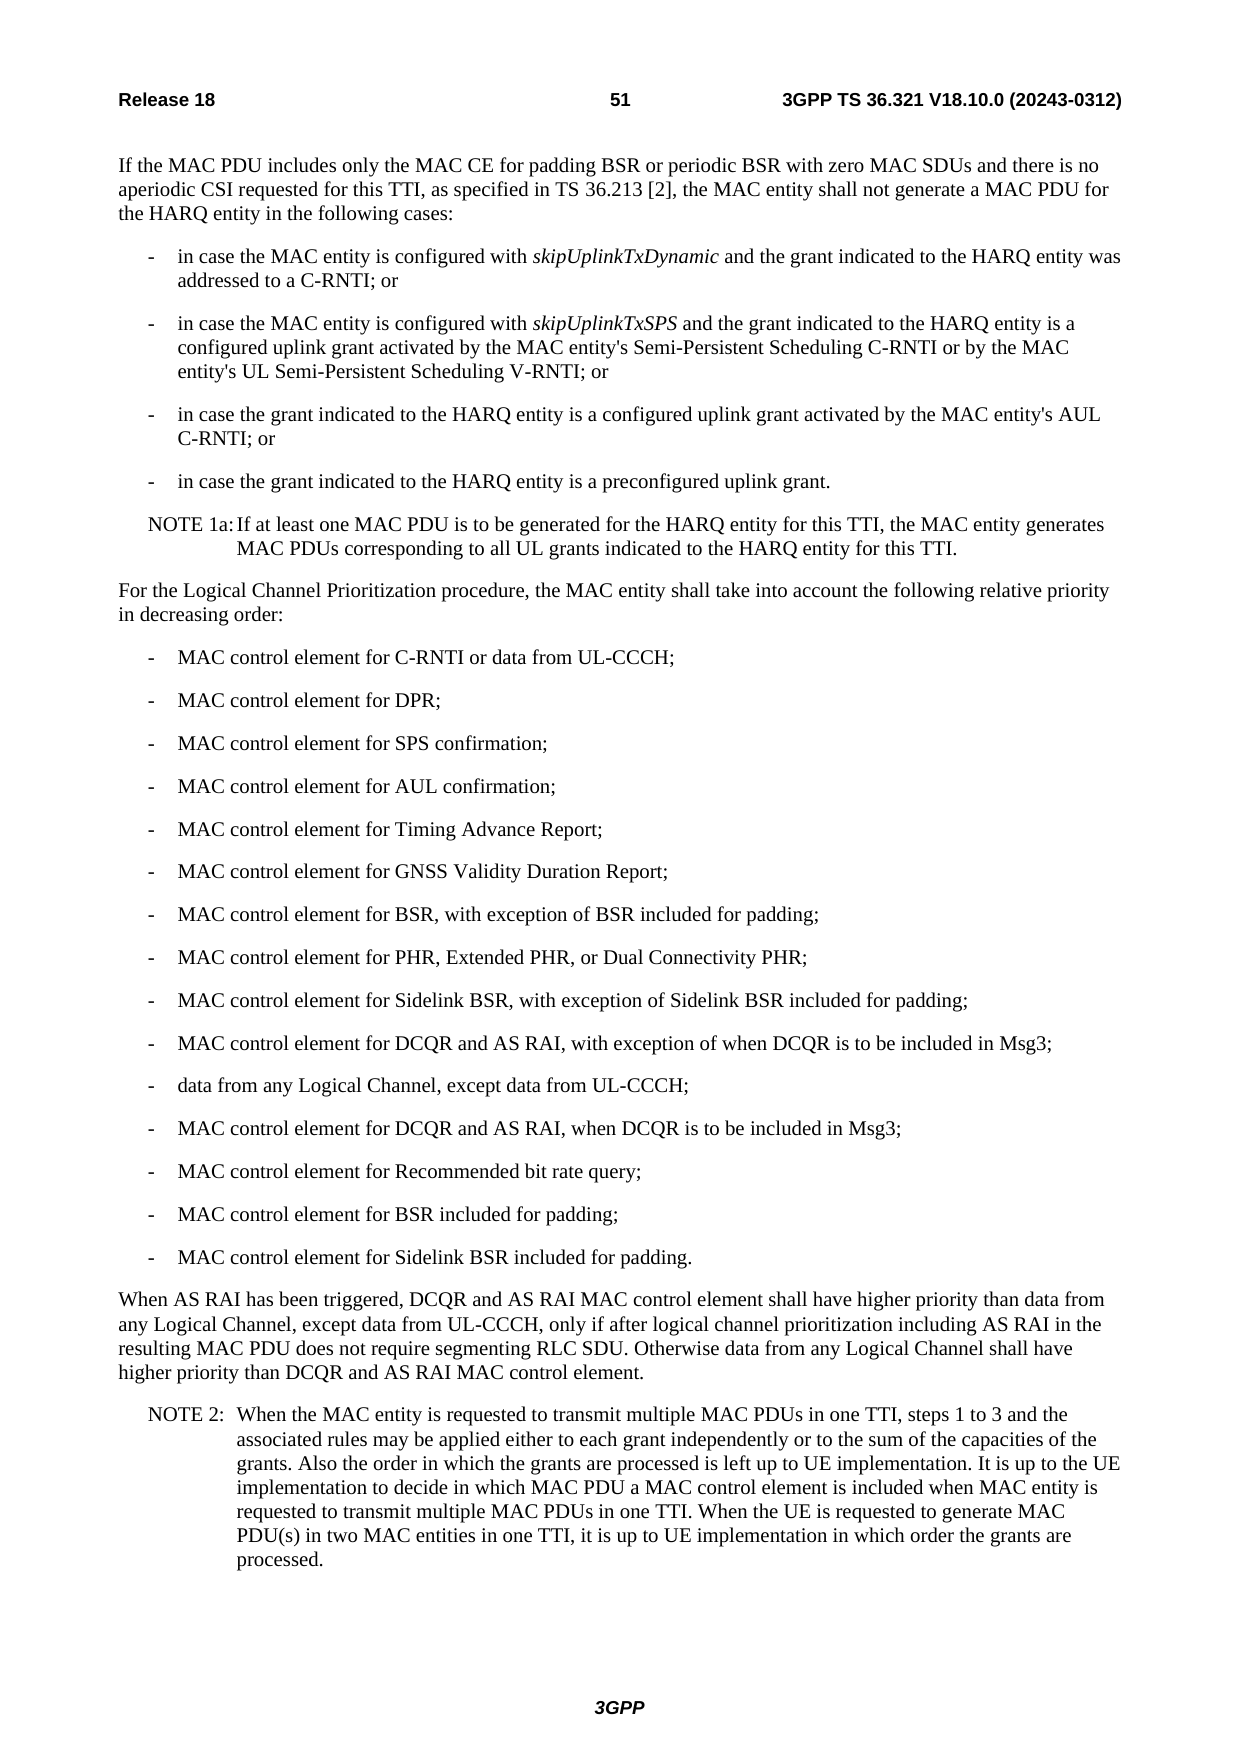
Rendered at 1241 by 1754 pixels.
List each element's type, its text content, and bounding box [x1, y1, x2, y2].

text - MAC control element for Sidelink BSR, with exception of Sidelink BSR included for padding; [148, 988, 1122, 1012]
text - MAC control element for SPS confirmation; [148, 731, 1122, 755]
text NOTE 2: When the MAC entity is requested to transmit multiple MAC PDUs in one TTI, steps 1 to 3 and the associated rules may be applied either to each grant independently or to the sum of the capacities of the grants. Also the order in which the grants are processed is left up to UE implementation. It is up to the UE implementation to decide in which MAC PDU a MAC control element is included when MAC entity is requested to transmit multiple MAC PDUs in one TTI. When the UE is requested to generate MAC PDU(s) in two MAC entities in one TTI, it is up to UE implementation in which order the grants are processed. [148, 1402, 1122, 1571]
text - MAC control element for PHR, Extended PHR, or Dual Connectivity PHR; [148, 945, 1122, 969]
text - MAC control element for BSR, with exception of BSR included for padding; [148, 902, 1122, 926]
text - MAC control element for Recommended bit rate query; [148, 1159, 1122, 1183]
text - MAC control element for GNSS Validity Duration Report; [148, 859, 1122, 883]
text - in case the grant indicated to the HARQ entity is a configured uplink grant activated by the MAC entity's AUL C-RNTI; or [148, 402, 1122, 450]
text - MAC control element for Sidelink BSR included for padding. [148, 1244, 1122, 1269]
text - data from any Logical Channel, except data from UL-CCCH; [148, 1073, 1122, 1097]
text - MAC control element for DPR; [148, 688, 1122, 712]
text If the MAC PDU includes only the MAC CE for padding BSR or periodic BSR with zero MAC SDUs and there is no aperiodic CSI requested for this TTI, as specified in TS 36.213 [2], the MAC entity shall not generate a MAC PDU for the HARQ entity in the following cases: [118, 153, 1122, 225]
text - MAC control element for AUL confirmation; [148, 774, 1122, 798]
text - MAC control element for C-RNTI or data from UL-CCCH; [148, 645, 1122, 669]
text - in case the MAC entity is configured with skipUplinkTxDynamic and the grant indicated to the HARQ entity was addressed to a C-RNTI; or [148, 244, 1122, 292]
text - MAC control element for DCQR and AS RAI, with exception of when DCQR is to be included in Msg3; [148, 1031, 1122, 1054]
text - in case the grant indicated to the HARQ entity is a preconfigured uplink grant. [148, 469, 1122, 493]
text For the Logical Channel Prioritization procedure, the MAC entity shall take into account the following relative priority in decreasing order: [118, 578, 1122, 626]
text When AS RAI has been triggered, DCQR and AS RAI MAC control element shall have higher priority than data from any Logical Channel, except data from UL-CCCH, only if after logical channel prioritization including AS RAI in the resulting MAC PDU does not require segmenting RLC SDU. Otherwise data from any Logical Channel shall have higher priority than DCQR and AS RAI MAC control element. [118, 1287, 1122, 1384]
text - MAC control element for BSR included for padding; [148, 1202, 1122, 1226]
text - MAC control element for Timing Advance Report; [148, 816, 1122, 841]
text - in case the MAC entity is configured with skipUplinkTxSPS and the grant indicated to the HARQ entity is a configured uplink grant activated by the MAC entity's Semi-Persistent Scheduling C-RNTI or by the MAC entity's UL Semi-Persistent Scheduling V-RNTI; or [148, 311, 1122, 383]
text - MAC control element for DCQR and AS RAI, when DCQR is to be included in Msg3; [148, 1116, 1122, 1140]
text NOTE 1a: If at least one MAC PDU is to be generated for the HARQ entity for this TTI, the MAC entity generates MAC PDUs corresponding to all UL grants indicated to the HARQ entity for this TTI. [148, 511, 1122, 559]
